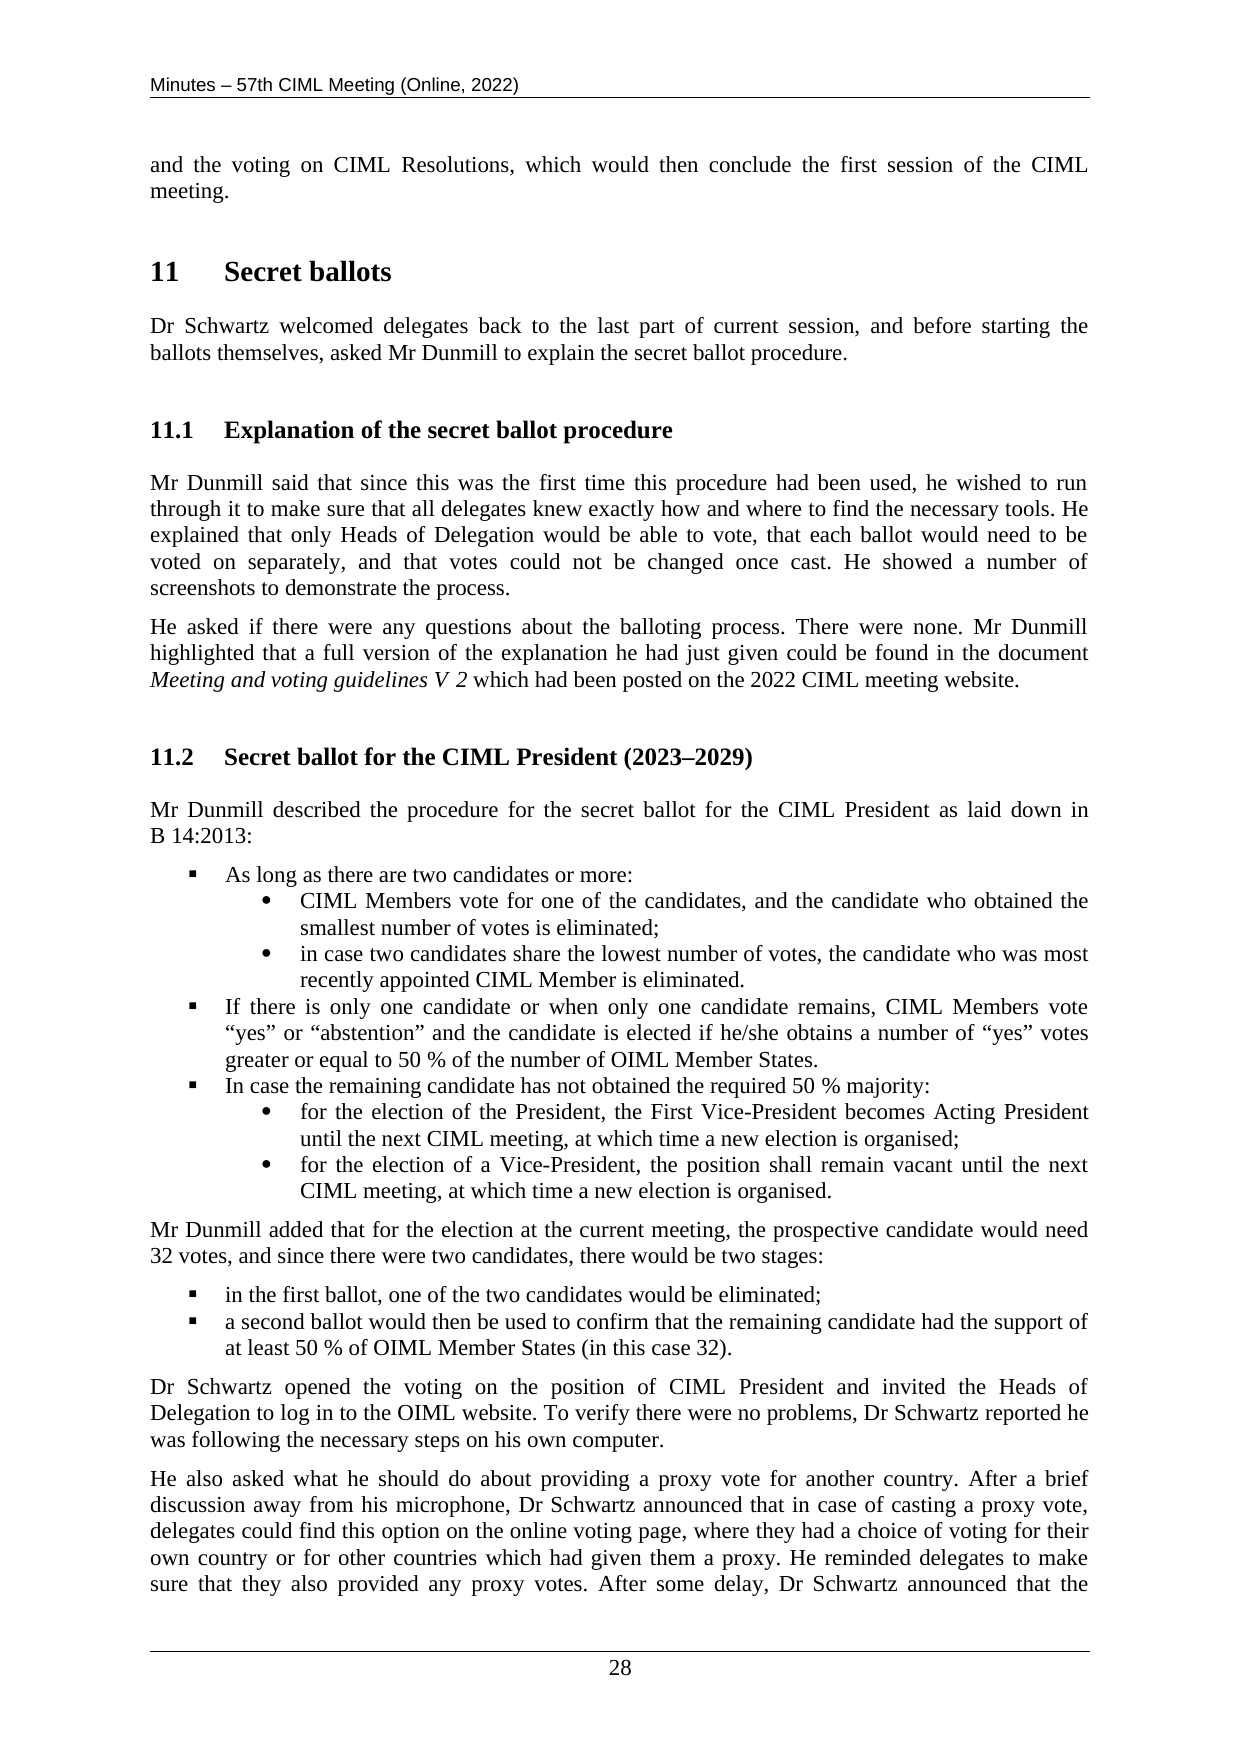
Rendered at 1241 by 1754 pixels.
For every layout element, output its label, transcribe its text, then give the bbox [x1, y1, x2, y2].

list CIML Members vote for one of the candidates, and the candidate who obtained the smallest number of votes is eliminated; [262, 887, 1090, 940]
text He asked if there were any questions about the balloting process. There were none. Mr Dunmill highlighted that a full version of the explanation he had just given could be found in the document Meeting and voting guidelines V 2 which had been posted on the 2022 CIML meeting website. [150, 613, 1090, 692]
list for the election of the President, the First Vice-President becomes Acting President until the next CIML meeting, at which time a new election is organised; [262, 1098, 1090, 1151]
text Mr Dunmill said that since this was the first time this procedure had been used, he wished to run through it to make sure that all delegates knew exactly how and where to find the necessary tools. He explained that only Heads of Delegation would be able to vote, that each ballot would need to be voted on separately, and that votes could not be changed once cast. He showed a number of screenshots to demonstrate the process. [150, 469, 1090, 601]
list in the first ballot, one of the two candidates would be eliminated; [187, 1281, 1090, 1308]
list for the election of a Vice-President, the position shall remain vacant until the next CIML meeting, at which time a new election is organised. [262, 1151, 1090, 1204]
text Mr Dunmill described the procedure for the secret ballot for the CIML President as laid down in B 14:2013: [150, 796, 1090, 849]
list If there is only one candidate or when only one candidate remains, CIML Members vote “yes” or “abstention” and the candidate is elected if he/she obtains a number of “yes” votes greater or equal to 50 % of the number of OIML Member States. [187, 993, 1090, 1072]
list As long as there are two candidates or more: [187, 861, 1090, 887]
list In case the remaining candidate has not obtained the required 50 % majority: [187, 1072, 1090, 1098]
subtitle 11.1 Explanation of the secret ballot procedure [150, 415, 1090, 444]
text Dr Schwartz opened the voting on the position of CIML President and invited the Heads of Delegation to log in to the OIML website. To verify there were no problems, Dr Schwartz reported he was following the necessary steps on his own computer. [150, 1373, 1090, 1452]
list in case two candidates share the lowest number of votes, the candidate who was most recently appointed CIML Member is eliminated. [262, 940, 1090, 993]
subtitle 11 Secret ballots [150, 254, 1090, 287]
text Dr Schwartz welcomed delegates back to the last part of current session, and before starting the ballots themselves, asked Mr Dunmill to explain the secret ballot procedure. [150, 312, 1090, 365]
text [150, 1464, 1090, 1596]
subtitle 11.2 Secret ballot for the CIML President (2023–2029) [150, 742, 1090, 771]
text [150, 151, 1090, 204]
list a second ballot would then be used to confirm that the remaining candidate had the support of at least 50 % of OIML Member States (in this case 32). [187, 1308, 1090, 1361]
text Mr Dunmill added that for the election at the current meeting, the prospective candidate would need 32 votes, and since there were two candidates, there would be two stages: [150, 1216, 1090, 1269]
